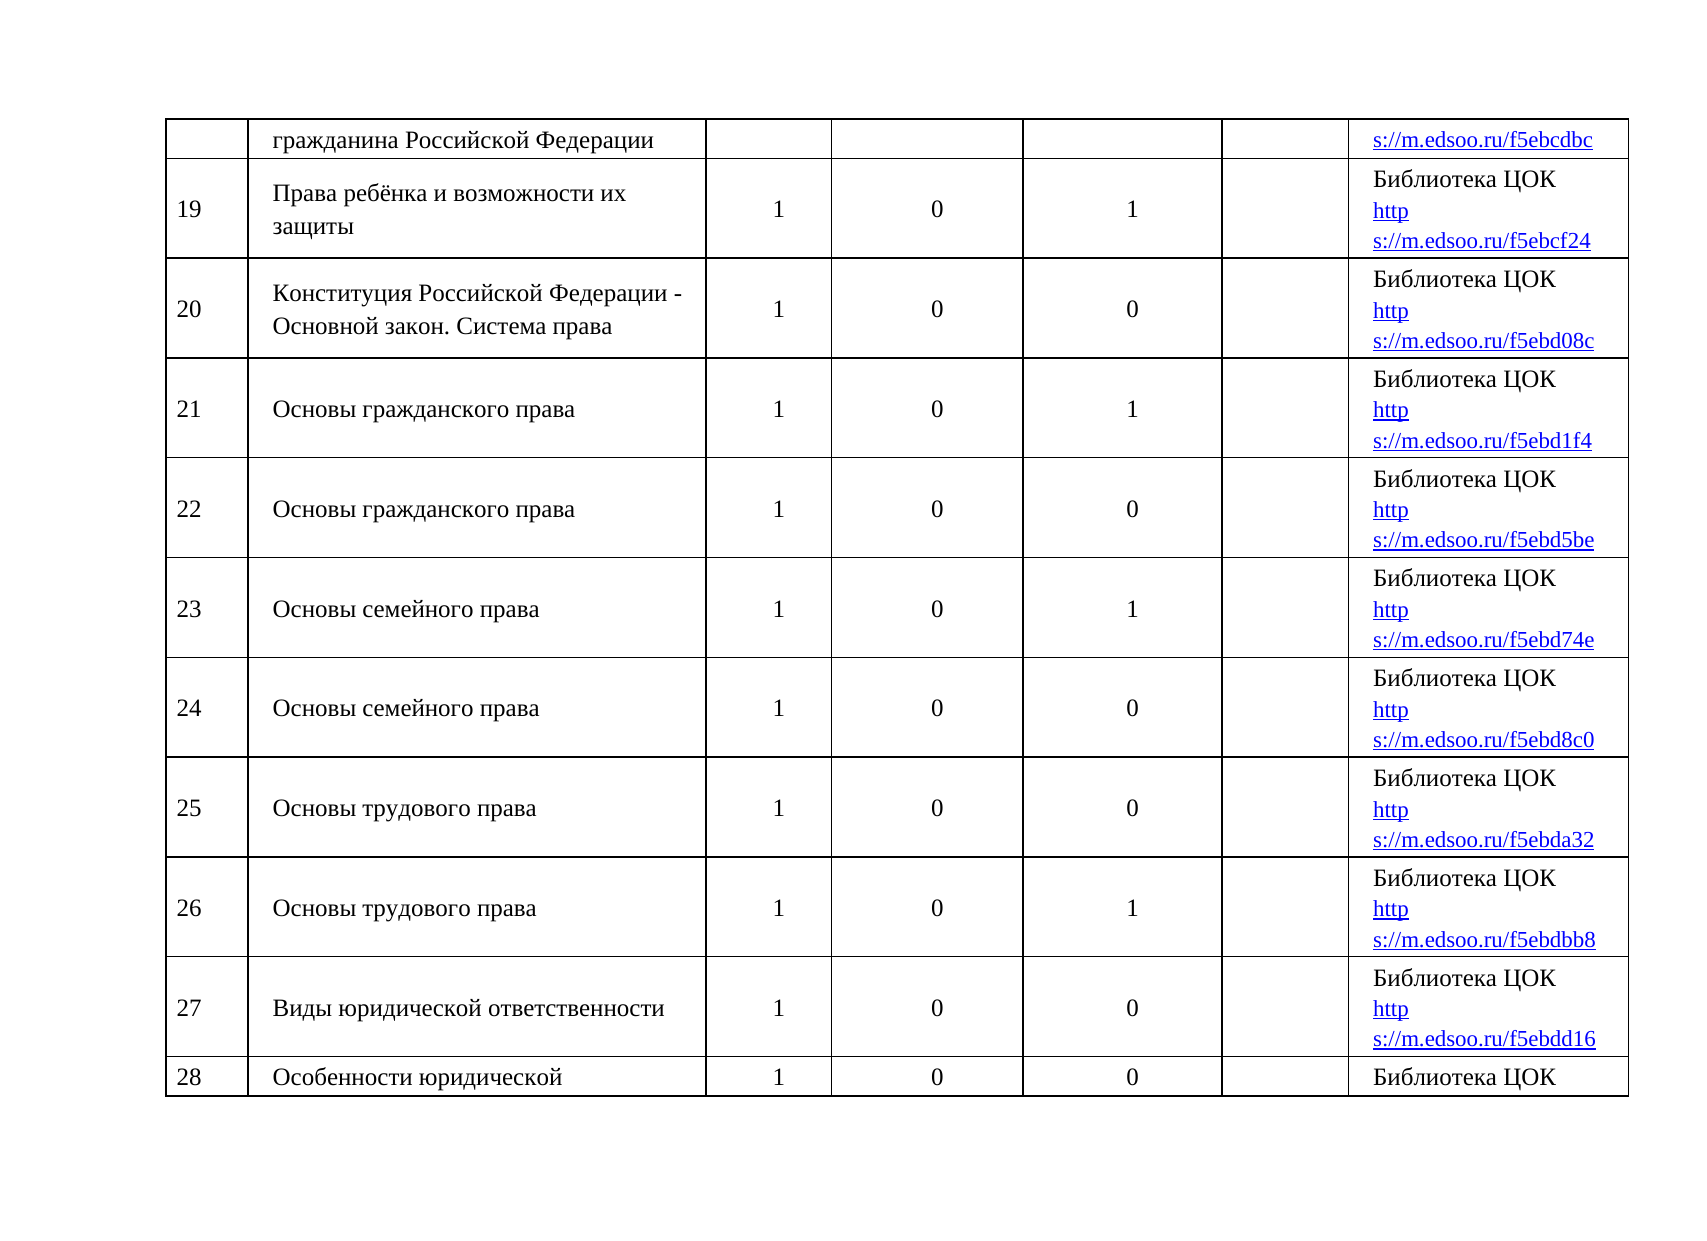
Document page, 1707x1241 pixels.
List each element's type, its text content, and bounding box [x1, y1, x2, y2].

table_cell 0 [1024, 957, 1221, 1056]
table_cell 0 [832, 1057, 1022, 1095]
table_cell 0 [832, 359, 1022, 457]
table_cell Библиотека ЦОК https://m.edsoo.ru/f5ebd5be [1349, 458, 1628, 557]
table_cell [249, 1057, 705, 1095]
table_cell 0 [1024, 120, 1221, 157]
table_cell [1349, 120, 1628, 157]
table_cell Права ребёнка и возможности их защиты [249, 159, 705, 257]
table_cell [1223, 259, 1348, 357]
table_cell 0 [832, 658, 1022, 756]
table_cell 0 [1024, 658, 1221, 756]
table_cell 1 [707, 458, 831, 557]
table_cell 1 [707, 957, 831, 1056]
table_cell 1 [1024, 159, 1221, 257]
table_cell Библиотека ЦОК https://m.edsoo.ru/f5ebdd16 [1349, 957, 1628, 1056]
table_cell 0 [832, 858, 1022, 956]
table_cell 19 [167, 159, 247, 257]
table_cell [1223, 658, 1348, 756]
table_cell Конституция Российской Федерации - Основной закон. Система права [249, 259, 705, 357]
table_cell 1 [1024, 359, 1221, 457]
table_cell [1223, 758, 1348, 856]
table_cell 0 [832, 458, 1022, 557]
table_cell Библиотека ЦОК https://m.edsoo.ru/f5ebd8c0 [1349, 658, 1628, 756]
table_cell Виды юридической ответственности [249, 957, 705, 1056]
table_cell 1 [707, 259, 831, 357]
table_cell 0 [1024, 259, 1221, 357]
table_cell 1 [707, 558, 831, 656]
table_cell 23 [167, 558, 247, 656]
table_cell [1223, 558, 1348, 656]
table_cell [1223, 359, 1348, 457]
table_cell 1 [1024, 858, 1221, 956]
table_cell Основы трудового права [249, 758, 705, 856]
table_cell Библиотека ЦОК https://m.edsoo.ru/f5ebdbb8 [1349, 858, 1628, 956]
table_cell 1 [707, 120, 831, 157]
table_cell 20 [167, 259, 247, 357]
table_cell 24 [167, 658, 247, 756]
table_cell 0 [832, 558, 1022, 656]
table_cell 18 [167, 120, 247, 157]
table_cell Основы семейного права [249, 558, 705, 656]
table_cell 21 [167, 359, 247, 457]
table_cell 1 [707, 858, 831, 956]
table_cell Библиотека ЦОК https://m.edsoo.ru/f5ebcf24 [1349, 159, 1628, 257]
table_cell 22 [167, 458, 247, 557]
table_cell 0 [1024, 1057, 1221, 1095]
table_cell Библиотека ЦОК https://m.edsoo.ru/f5ebd08c [1349, 259, 1628, 357]
table_cell 1 [707, 758, 831, 856]
table_cell 1 [707, 359, 831, 457]
table_cell 1 [707, 159, 831, 257]
table_cell 28 [167, 1057, 247, 1095]
table_cell [1223, 858, 1348, 956]
table_cell 0 [1024, 758, 1221, 856]
table_cell [1223, 1057, 1348, 1095]
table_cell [249, 120, 705, 157]
table_cell 1 [707, 658, 831, 756]
table_cell Основы гражданского права [249, 359, 705, 457]
table_cell 0 [832, 758, 1022, 856]
table_cell 25 [167, 758, 247, 856]
table_cell [1223, 120, 1348, 157]
table_cell 0 [832, 120, 1022, 157]
table_cell 0 [832, 957, 1022, 1056]
table_cell [1223, 159, 1348, 257]
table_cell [1349, 1057, 1628, 1095]
table_cell Основы гражданского права [249, 458, 705, 557]
table_cell 26 [167, 858, 247, 956]
table_cell Библиотека ЦОК https://m.edsoo.ru/f5ebd74e [1349, 558, 1628, 656]
table_cell [1223, 957, 1348, 1056]
table_cell 0 [832, 159, 1022, 257]
table_cell 0 [1024, 458, 1221, 557]
table_cell 1 [707, 1057, 831, 1095]
table_cell Библиотека ЦОК https://m.edsoo.ru/f5ebda32 [1349, 758, 1628, 856]
table_cell 0 [832, 259, 1022, 357]
table_cell Библиотека ЦОК https://m.edsoo.ru/f5ebd1f4 [1349, 359, 1628, 457]
table_cell 27 [167, 957, 247, 1056]
table_cell Основы семейного права [249, 658, 705, 756]
table_cell [1223, 458, 1348, 557]
table_cell 1 [1024, 558, 1221, 656]
table_cell Основы трудового права [249, 858, 705, 956]
